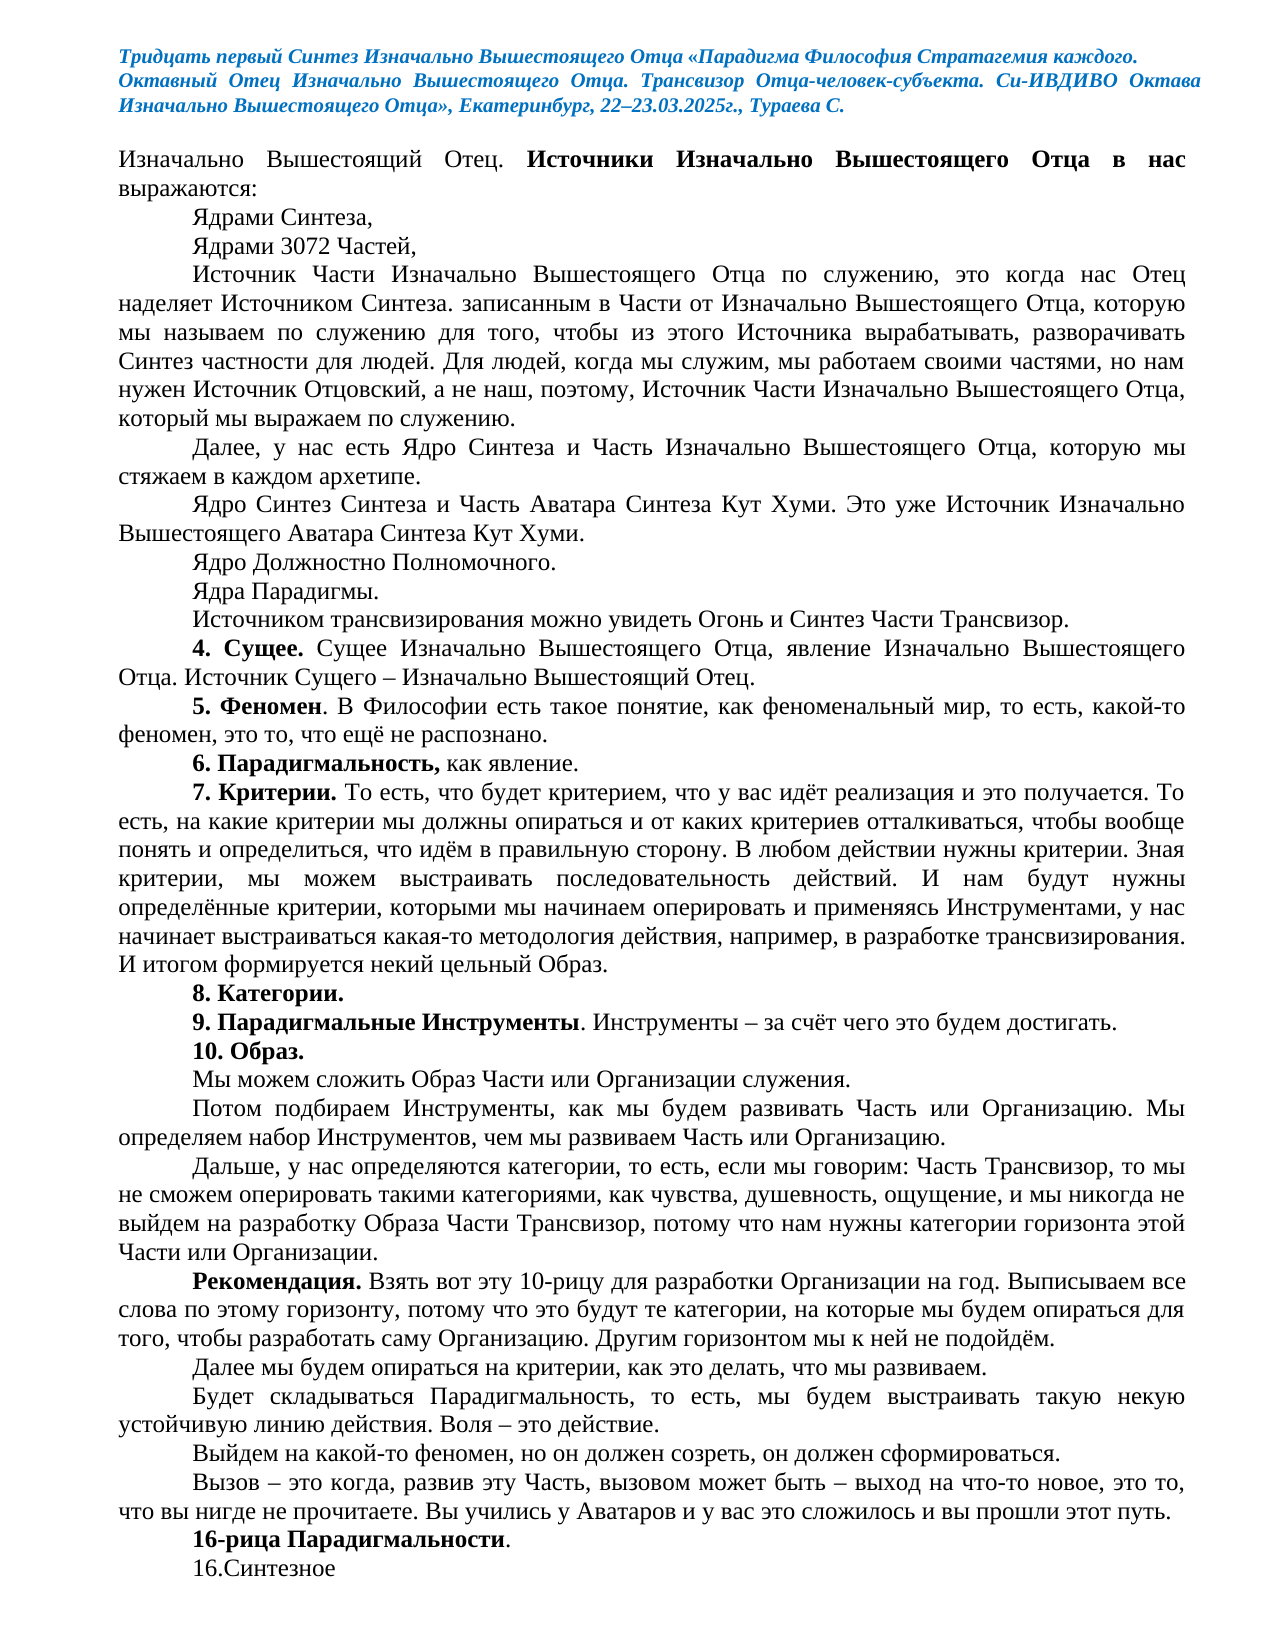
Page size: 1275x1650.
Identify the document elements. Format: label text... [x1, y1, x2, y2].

text 7. Критерии. То есть, что будет критерием, что у вас идёт реализация и это получается. То есть, на какие критерии мы должны опираться и от каких критериев отталкиваться, чтобы вообще понять и определиться, что идём в правильную сторону. В любом действии нужны критерии. Зная критерии, мы можем выстраивать последовательность действий. И нам будут нужны определённые критерии, которыми мы начинаем оперировать и применяясь Инструментами, у нас начинает выстраиваться какая-то методология действия, например, в разработке трансвизирования. И итогом формируется некий цельный Образ. [118, 777, 1186, 978]
text Ядро Синтез Синтеза и Часть Аватара Синтеза Кут Хуми. Это уже Источник Изначально Вышестоящего Аватара Синтеза Кут Хуми. [118, 489, 1186, 547]
text 16-рица Парадигмальности. [118, 1524, 1186, 1553]
text 8. Категории. [118, 978, 1186, 1007]
text Дальше, у нас определяются категории, то есть, если мы говорим: Часть Трансвизор, то мы не сможем оперировать такими категориями, как чувства, душевность, ощущение, и мы никогда не выйдем на разработку Образа Части Трансвизор, потому что нам нужны категории горизонта этой Части или Организации. [118, 1151, 1186, 1266]
text 16.Синтезное [118, 1553, 1186, 1582]
text Далее мы будем опираться на критерии, как это делать, что мы развиваем. [118, 1352, 1186, 1381]
text Источником трансвизирования можно увидеть Огонь и Синтез Части Трансвизор. [118, 604, 1186, 633]
text Ядрами 3072 Частей, [118, 231, 1186, 259]
text Потом подбираем Инструменты, как мы будем развивать Часть или Организацию. Мы определяем набор Инструментов, чем мы развиваем Часть или Организацию. [118, 1093, 1186, 1151]
text 6. Парадигмальность, как явление. [118, 748, 1186, 777]
text Далее, у нас есть Ядро Синтеза и Часть Изначально Вышестоящего Отца, которую мы стяжаем в каждом архетипе. [118, 432, 1186, 489]
text Будет складываться Парадигмальность, то есть, мы будем выстраивать такую некую устойчивую линию действия. Воля – это действие. [118, 1381, 1186, 1438]
text Выйдем на какой-то феномен, но он должен созреть, он должен сформироваться. [118, 1438, 1186, 1467]
text 9. Парадигмальные Инструменты. Инструменты – за счёт чего это будем достигать. [118, 1007, 1186, 1036]
text Ядрами Синтеза, [118, 202, 1186, 231]
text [118, 144, 1186, 202]
text Мы можем сложить Образ Части или Организации служения. [118, 1064, 1186, 1093]
text Рекомендация. Взять вот эту 10-рицу для разработки Организации на год. Выписываем все слова по этому горизонту, потому что это будут те категории, на которые мы будем опираться для того, чтобы разработать саму Организацию. Другим горизонтом мы к ней не подойдём. [118, 1266, 1186, 1352]
text 5. Феномен. В Философии есть такое понятие, как феноменальный мир, то есть, какой-то феномен, это то, что ещё не распознано. [118, 691, 1186, 748]
text Ядро Должностно Полномочного. [118, 547, 1186, 576]
text 4. Сущее. Сущее Изначально Вышестоящего Отца, явление Изначально Вышестоящего Отца. Источник Сущего – Изначально Вышестоящий Отец. [118, 633, 1186, 691]
text Вызов – это когда, развив эту Часть, вызовом может быть – выход на что-то новое, это то, что вы нигде не прочитаете. Вы учились у Аватаров и у вас это сложилось и вы прошли этот путь. [118, 1467, 1186, 1524]
text Источник Части Изначально Вышестоящего Отца по служению, это когда нас Отец наделяет Источником Синтеза. записанным в Части от Изначально Вышестоящего Отца, которую мы называем по служению для того, чтобы из этого Источника вырабатывать, разворачивать Синтез частности для людей. Для людей, когда мы служим, мы работаем своими частями, но нам нужен Источник Отцовский, а не наш, поэтому, Источник Части Изначально Вышестоящего Отца, который мы выражаем по служению. [118, 259, 1186, 432]
text 10. Образ. [118, 1036, 1186, 1064]
text Ядра Парадигмы. [118, 576, 1186, 604]
